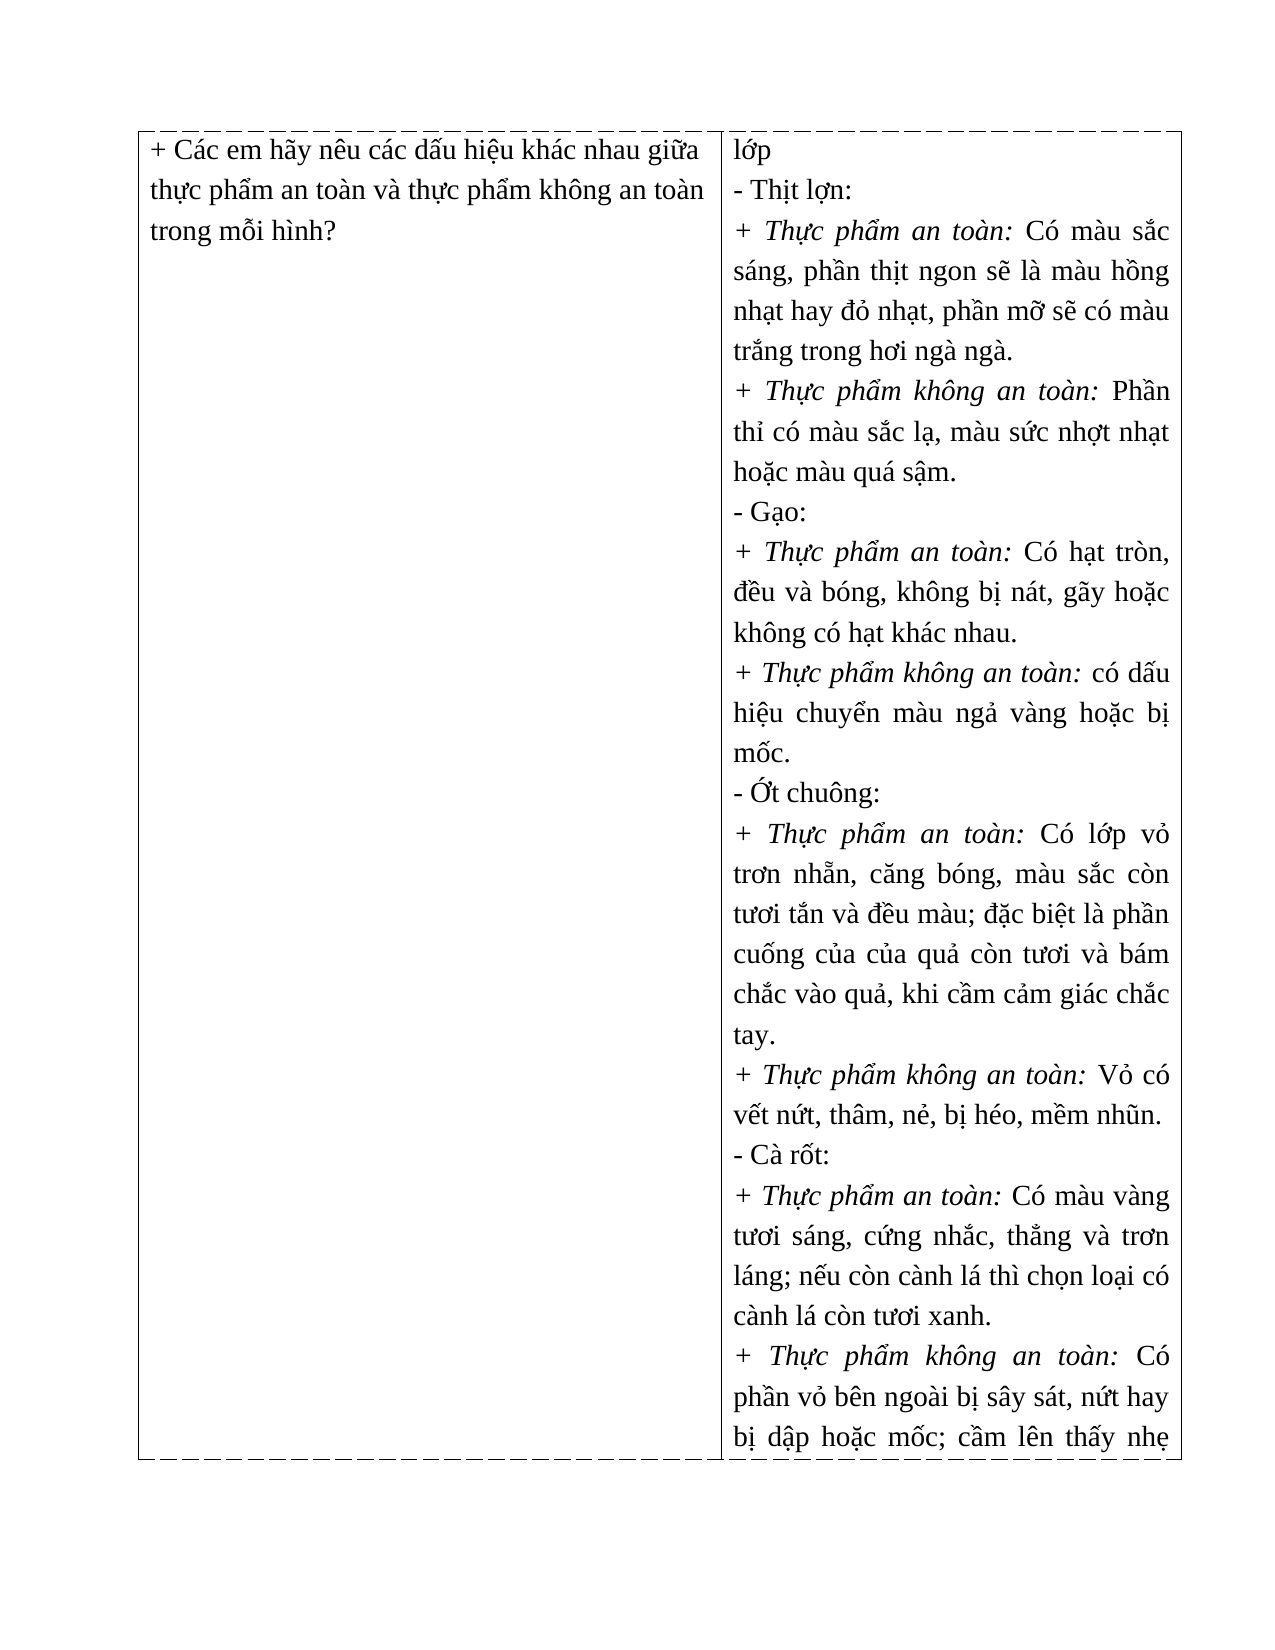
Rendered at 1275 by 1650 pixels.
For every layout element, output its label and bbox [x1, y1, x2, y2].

table_cell [722, 131, 1181, 1459]
table_cell [139, 131, 721, 1459]
